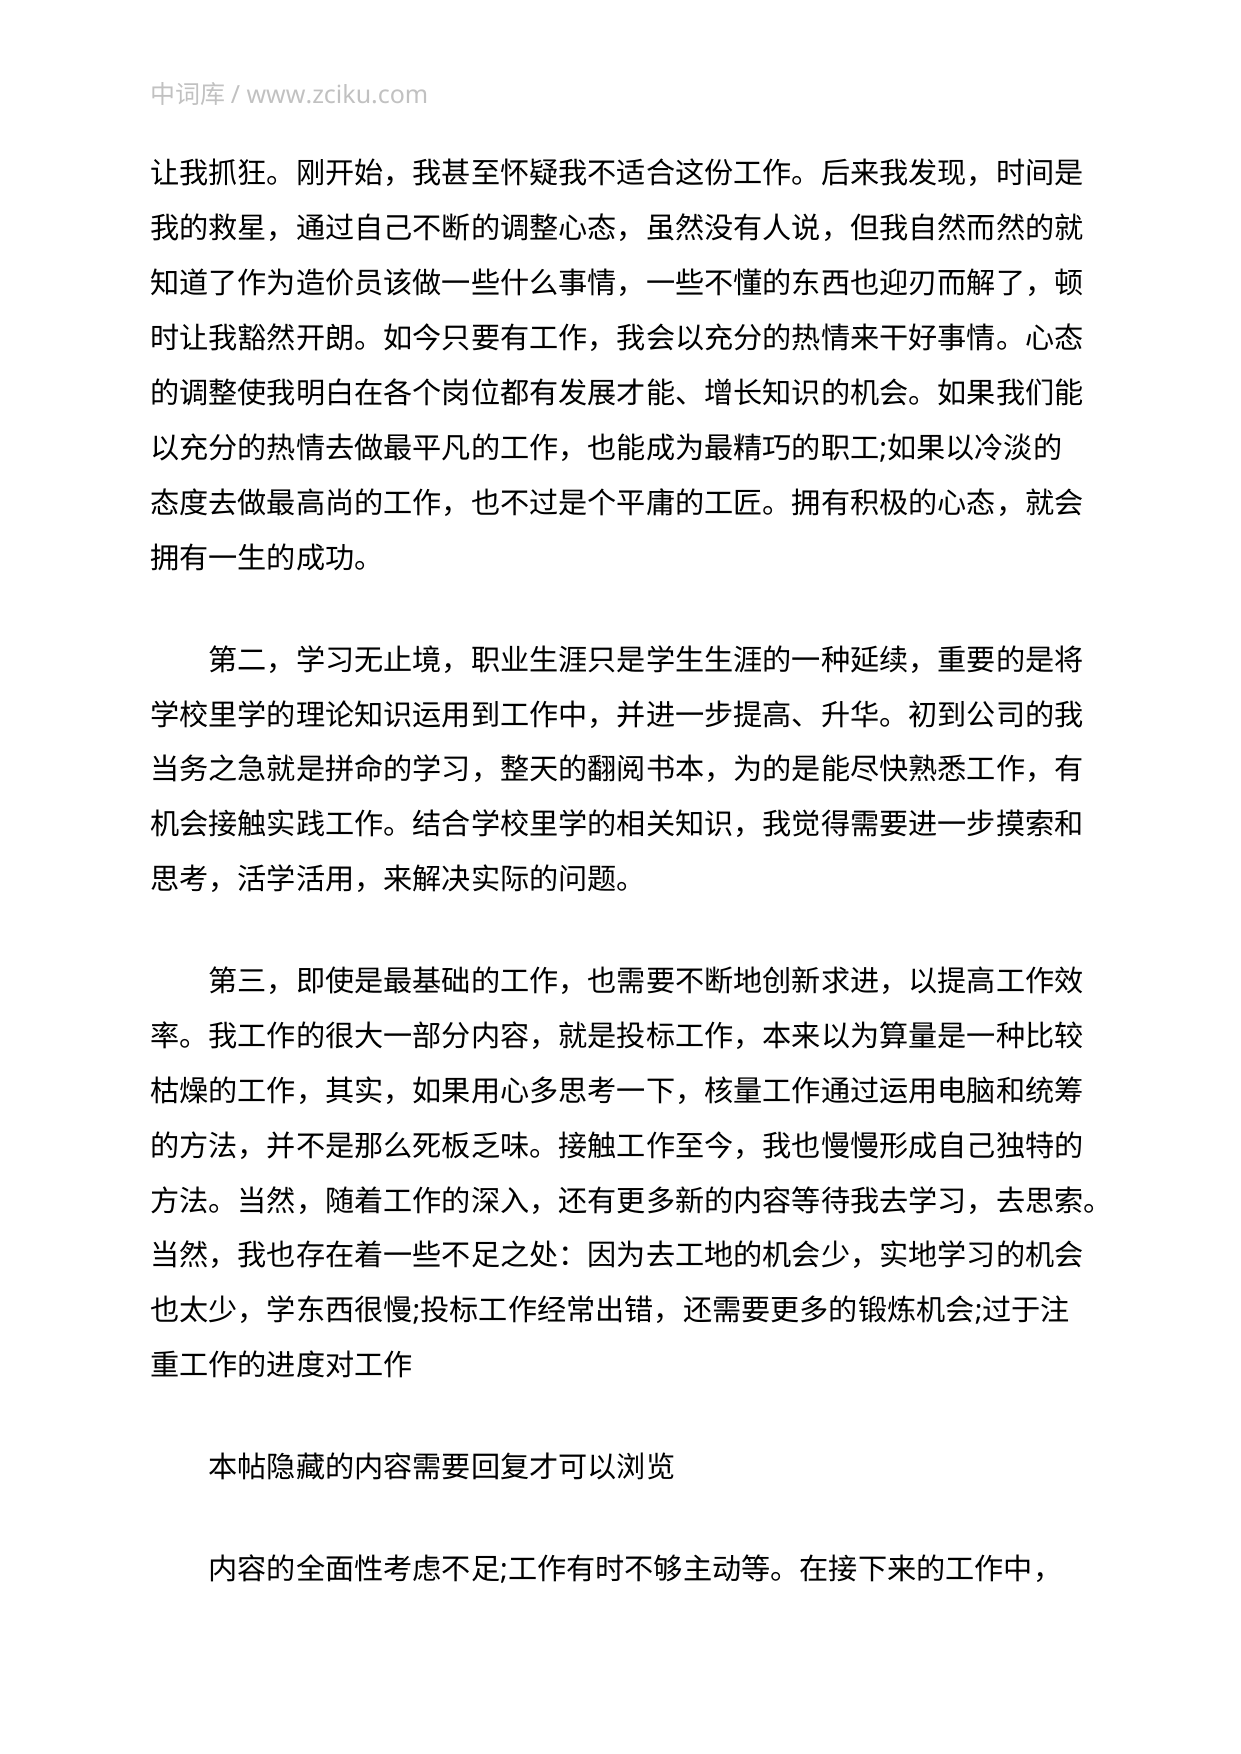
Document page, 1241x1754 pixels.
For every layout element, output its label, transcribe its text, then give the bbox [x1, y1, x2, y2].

text 第三，即使是最基础的工作，也需要不断地创新求进，以提高工作效率。我工作的很大一部分内容，就是投标工作，本来以为算量是一种比较枯燥的工作，其实，如果用心多思考一下，核量工作通过运用电脑和统筹的方法，并不是那么死板乏味。接触工作至今，我也慢慢形成自己独特的方法。当然，随着工作的深入，还有更多新的内容等待我去学习，去思索。当然，我也存在着一些不足之处：因为去工地的机会少，实地学习的机会也太少，学东西很慢;投标工作经常出错，还需要更多的锻炼机会;过于注重工作的进度对工作 [150, 957, 1090, 1384]
text 第二，学习无止境，职业生涯只是学生生涯的一种延续，重要的是将学校里学的理论知识运用到工作中，并进一步提高、升华。初到公司的我当务之急就是拼命的学习，整天的翻阅书本，为的是能尽快熟悉工作，有机会接触实践工作。结合学校里学的相关知识，我觉得需要进一步摸索和思考，活学活用，来解决实际的问题。 [150, 636, 1090, 898]
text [150, 150, 1090, 577]
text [150, 1545, 1090, 1588]
text 本帖隐藏的内容需要回复才可以浏览 [150, 1444, 1090, 1486]
